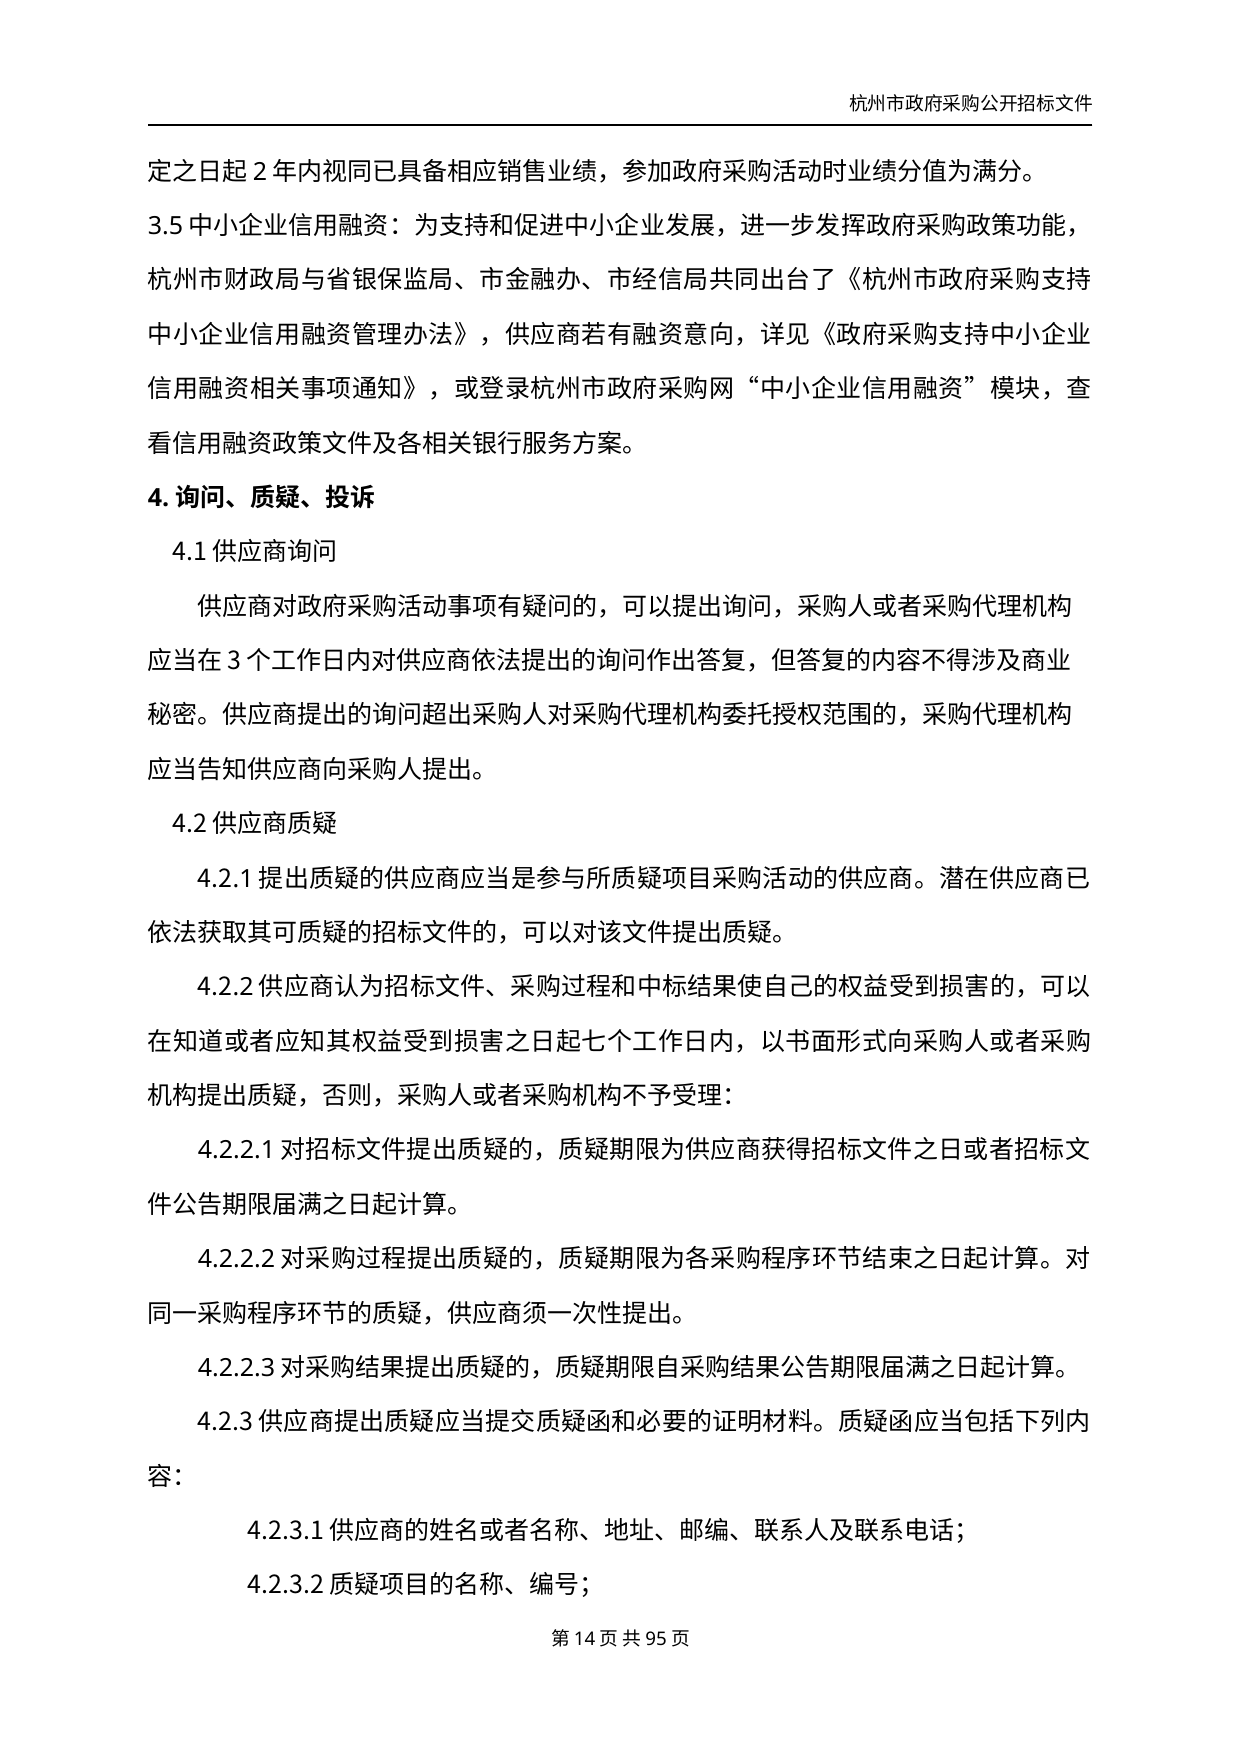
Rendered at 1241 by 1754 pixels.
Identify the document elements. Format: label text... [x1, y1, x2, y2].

text 4.2.2.3对采购结果提出质疑的，质疑期限自采购结果公告期限届满之日起计算。 [148, 1347, 1092, 1384]
text 供应商对政府采购活动事项有疑问的，可以提出询问，采购人或者采购代理机构应当在3个工作日内对供应商依法提出的询问作出答复，但答复的内容不得涉及商业秘密。供应商提出的询问超出采购人对采购代理机构委托授权范围的，采购代理机构应当告知供应商向采购人提出。 [148, 586, 1092, 786]
text 4.2.3供应商提出质疑应当提交质疑函和必要的证明材料。质疑函应当包括下列内容： [148, 1402, 1092, 1492]
text 4.2供应商质疑 [148, 804, 1092, 840]
text 4.2.3.1供应商的姓名或者名称、地址、邮编、联系人及联系电话； [148, 1511, 1092, 1547]
text 4.1供应商询问 [148, 532, 1092, 568]
text 4.2.2.2对采购过程提出质疑的，质疑期限为各采购程序环节结束之日起计算。对同一采购程序环节的质疑，供应商须一次性提出。 [148, 1239, 1092, 1329]
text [148, 151, 1092, 187]
text 4.2.1提出质疑的供应商应当是参与所质疑项目采购活动的供应商。潜在供应商已依法获取其可质疑的招标文件的，可以对该文件提出质疑。 [148, 858, 1092, 949]
text 4.2.2.1对招标文件提出质疑的，质疑期限为供应商获得招标文件之日或者招标文件公告期限届满之日起计算。 [148, 1130, 1092, 1221]
text 3.5中小企业信用融资：为支持和促进中小企业发展，进一步发挥政府采购政策功能，杭州市财政局与省银保监局、市金融办、市经信局共同出台了《杭州市政府采购支持中小企业信用融资管理办法》，供应商若有融资意向，详见《政府采购支持中小企业信用融资相关事项通知》，或登录杭州市政府采购网“中小企业信用融资”模块，查看信用融资政策文件及各相关银行服务方案。 4. 询问、质疑、投诉 [148, 206, 1092, 514]
text 4.2.3.2质疑项目的名称、编号； [148, 1565, 1092, 1601]
text 4.2.2供应商认为招标文件、采购过程和中标结果使自己的权益受到损害的，可以在知道或者应知其权益受到损害之日起七个工作日内，以书面形式向采购人或者采购机构提出质疑，否则，采购人或者采购机构不予受理： [148, 967, 1092, 1112]
